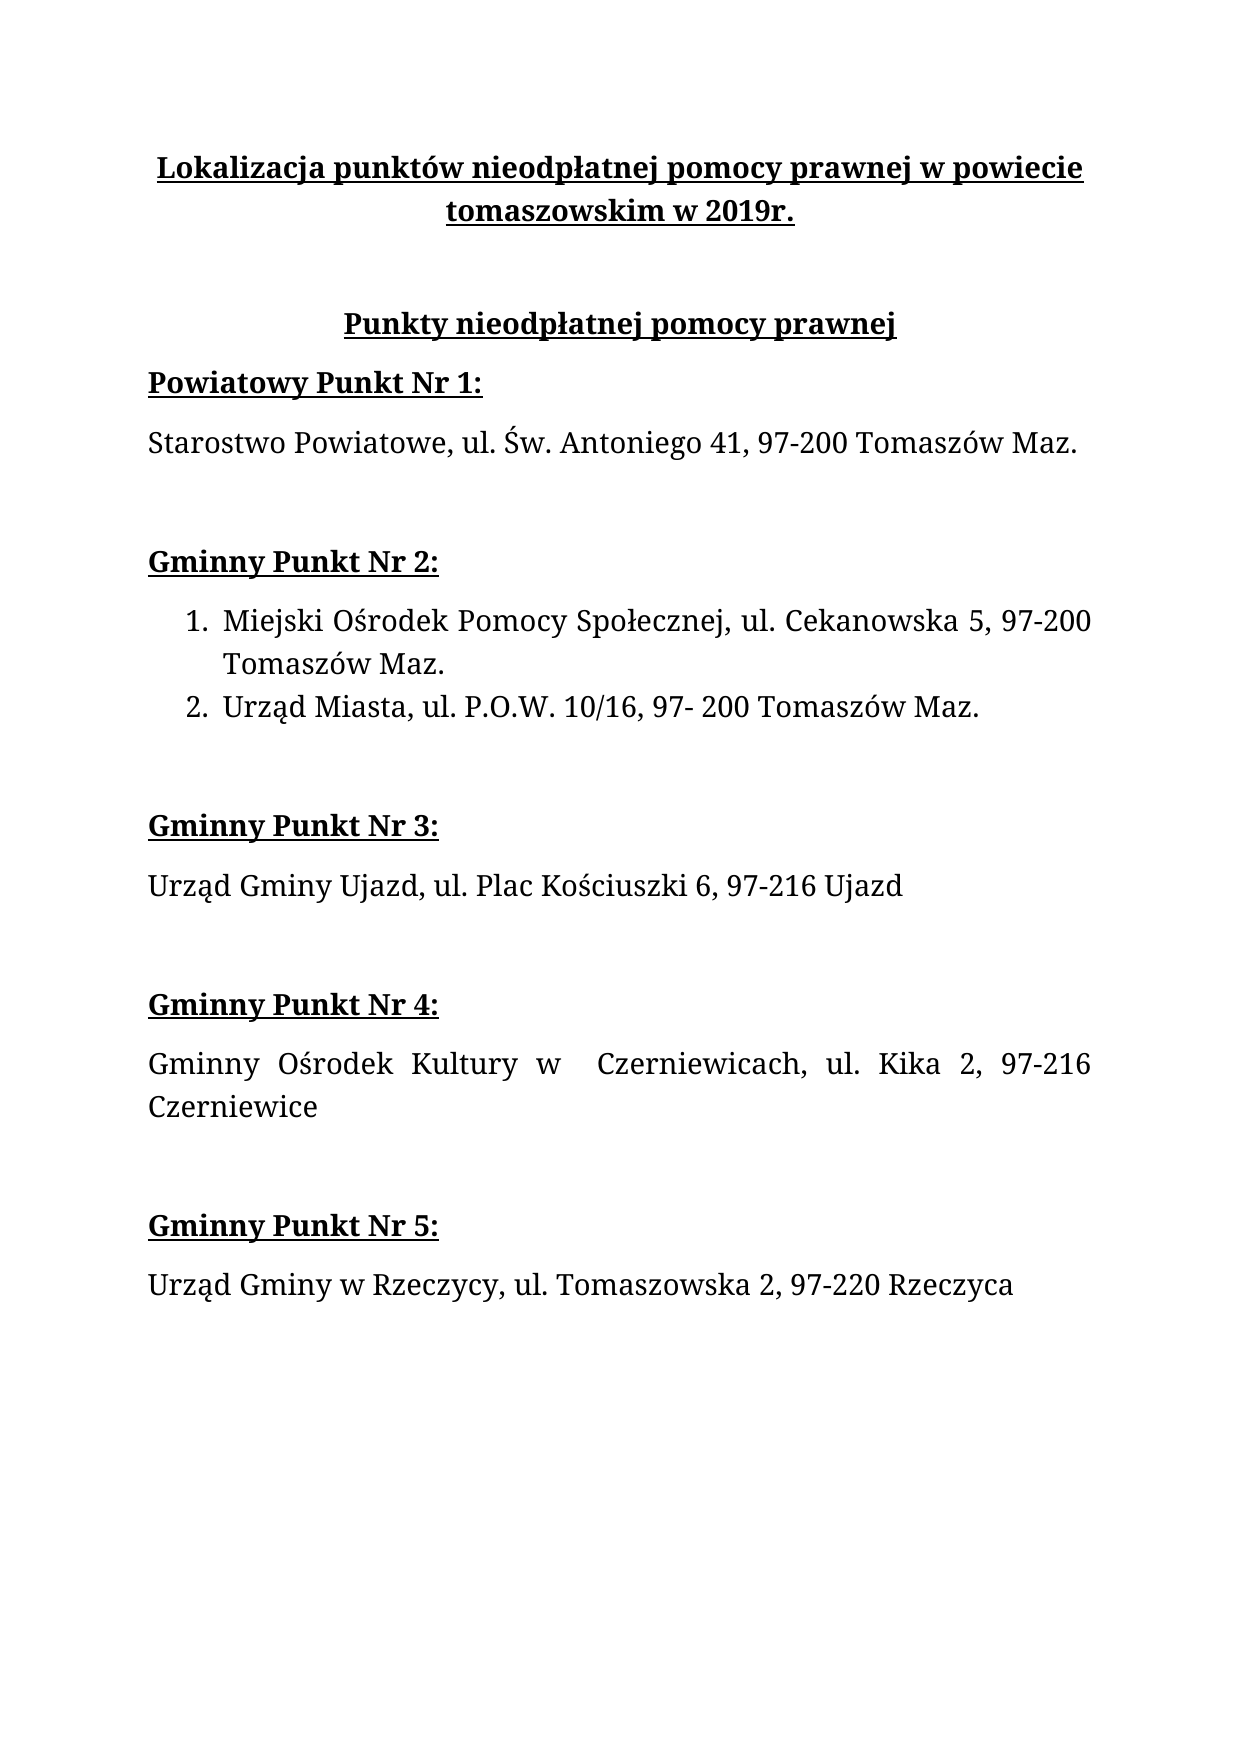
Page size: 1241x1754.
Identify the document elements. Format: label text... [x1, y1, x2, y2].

list Miejski Ośrodek Pomocy Społecznej, ul. Cekanowska 5, 97-200 Tomaszów Maz. [185, 601, 1093, 683]
text Lokalizacja punktów nieodpłatnej pomocy prawnej w powiecie tomaszowskim w 2019r. [148, 148, 1093, 230]
text Gminny Punkt Nr 5: [148, 1205, 1093, 1245]
text Gminny Ośrodek Kultury w Czerniewicach, ul. Kika 2, 97-216 Czerniewice [148, 1043, 1093, 1126]
text Punkty nieodpłatnej pomocy prawnej [148, 303, 1093, 343]
list Urząd Miasta, ul. P.O.W. 10/16, 97- 200 Tomaszów Maz. [185, 686, 1093, 726]
text Powiatowy Punkt Nr 1: [148, 363, 1093, 402]
text Urząd Gminy w Rzeczycy, ul. Tomaszowska 2, 97-220 Rzeczyca [148, 1264, 1093, 1304]
text Urząd Gminy Ujazd, ul. Plac Kościuszki 6, 97-216 Ujazd [148, 865, 1093, 904]
text Gminny Punkt Nr 4: [148, 984, 1093, 1023]
text Gminny Punkt Nr 2: [148, 541, 1093, 581]
text Starostwo Powiatowe, ul. Św. Antoniego 41, 97-200 Tomaszów Maz. [148, 422, 1093, 462]
text Gminny Punkt Nr 3: [148, 805, 1093, 845]
